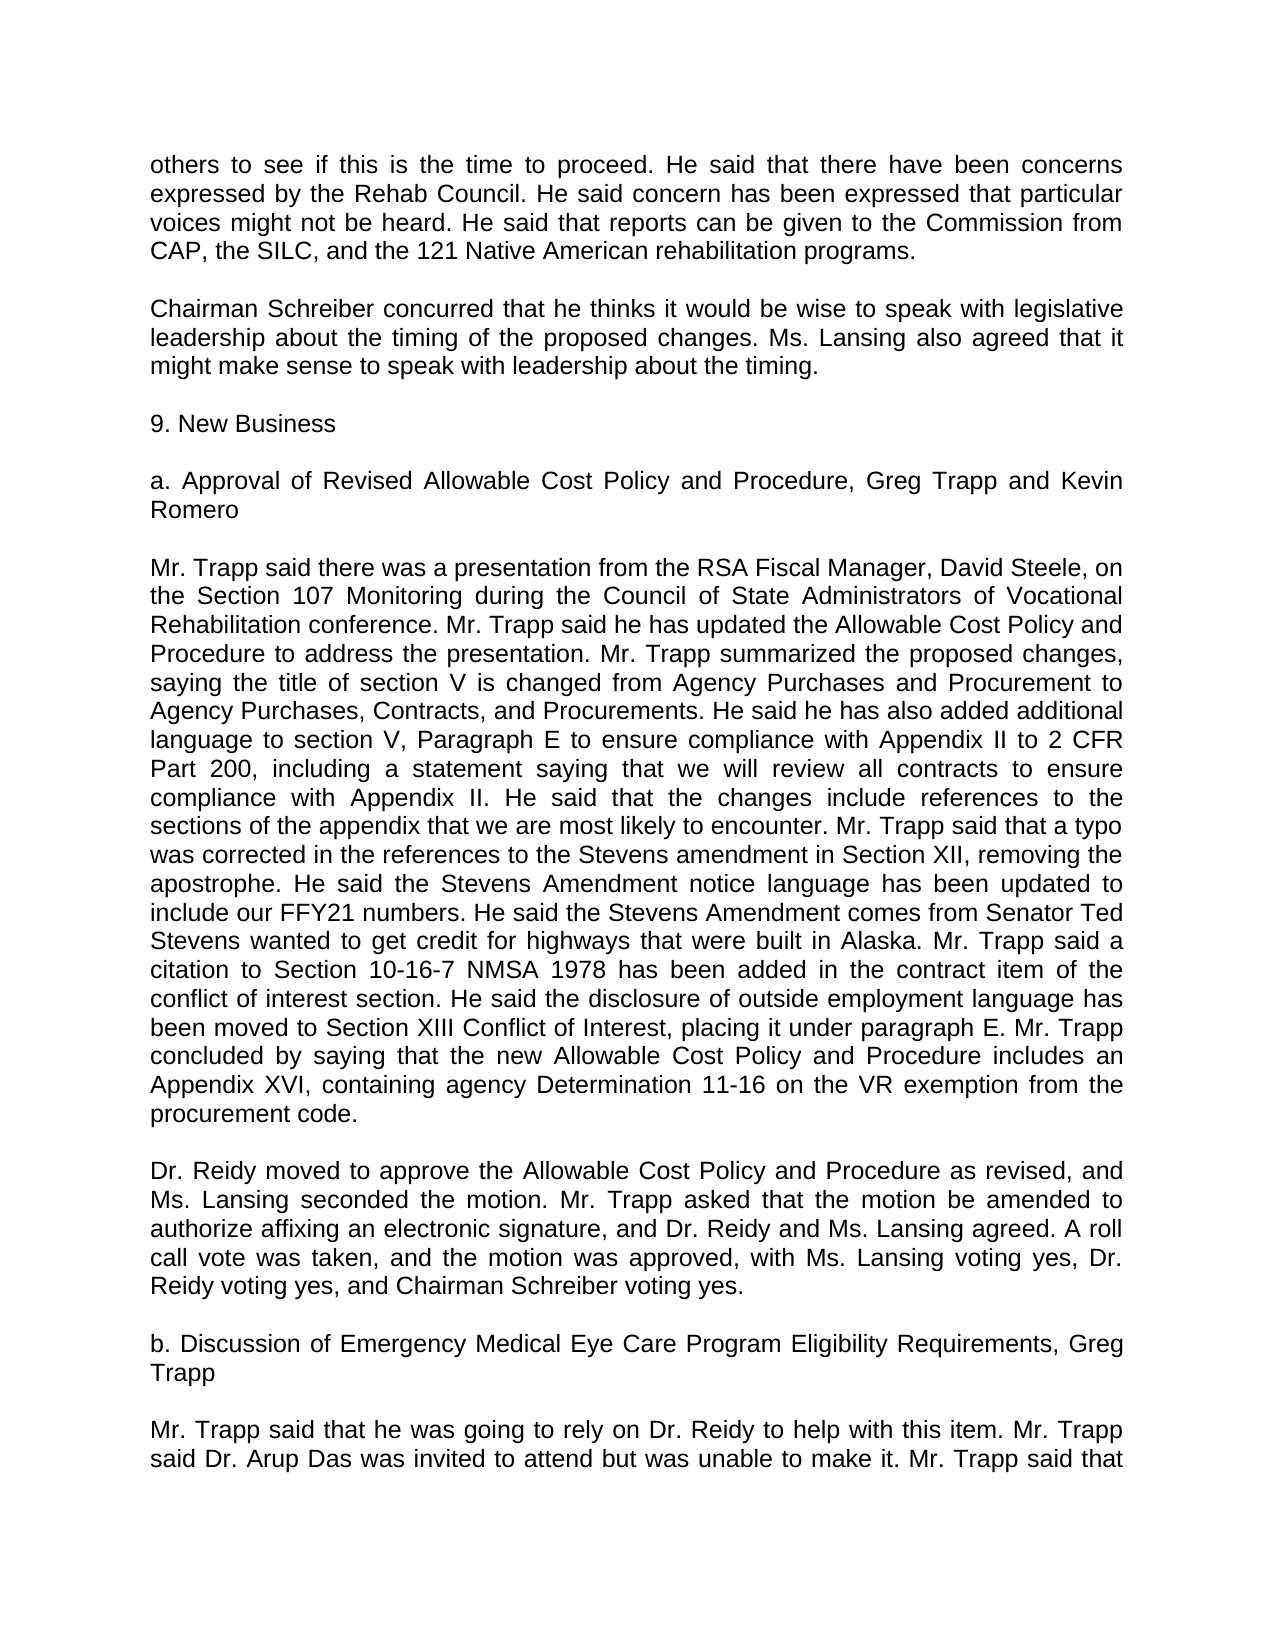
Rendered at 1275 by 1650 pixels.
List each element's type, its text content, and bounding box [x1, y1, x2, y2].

text 9. New Business [150, 409, 1125, 437]
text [150, 1415, 1125, 1472]
text b. Discussion of Emergency Medical Eye Care Program Eligibility Requirements, Greg Trapp [150, 1329, 1125, 1386]
text Chairman Schreiber concurred that he thinks it would be wise to speak with legislative leadership about the timing of the proposed changes. Ms. Lansing also agreed that it might make sense to speak with leadership about the timing. [150, 294, 1125, 380]
text Dr. Reidy moved to approve the Allowable Cost Policy and Procedure as revised, and Ms. Lansing seconded the motion. Mr. Trapp asked that the motion be amended to authorize affixing an electronic signature, and Dr. Reidy and Ms. Lansing agreed. A roll call vote was taken, and the motion was approved, with Ms. Lansing voting yes, Dr. Reidy voting yes, and Chairman Schreiber voting yes. [150, 1156, 1125, 1300]
text Mr. Trapp said there was a presentation from the RSA Fiscal Manager, David Steele, on the Section 107 Monitoring during the Council of State Administrators of Vocational Rehabilitation conference. Mr. Trapp said he has updated the Allowable Cost Policy and Procedure to address the presentation. Mr. Trapp summarized the proposed changes, saying the title of section V is changed from Agency Purchases and Procurement to Agency Purchases, Contracts, and Procurements. He said he has also added additional language to section V, Paragraph E to ensure compliance with Appendix II to 2 CFR Part 200, including a statement saying that we will review all contracts to ensure compliance with Appendix II. He said that the changes include references to the sections of the appendix that we are most likely to encounter. Mr. Trapp said that a typo was corrected in the references to the Stevens amendment in Section XII, removing the apostrophe. He said the Stevens Amendment notice language has been updated to include our FFY21 numbers. He said the Stevens Amendment comes from Senator Ted Stevens wanted to get credit for highways that were built in Alaska. Mr. Trapp said a citation to Section 10-16-7 NMSA 1978 has been added in the contract item of the conflict of interest section. He said the disclosure of outside employment language has been moved to Section XIII Conflict of Interest, placing it under paragraph E. Mr. Trapp concluded by saying that the new Allowable Cost Policy and Procedure includes an Appendix XVI, containing agency Determination 11-16 on the VR exemption from the procurement code. [150, 552, 1125, 1127]
text a. Approval of Revised Allowable Cost Policy and Procedure, Greg Trapp and Kevin Romero [150, 466, 1125, 524]
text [150, 150, 1125, 265]
